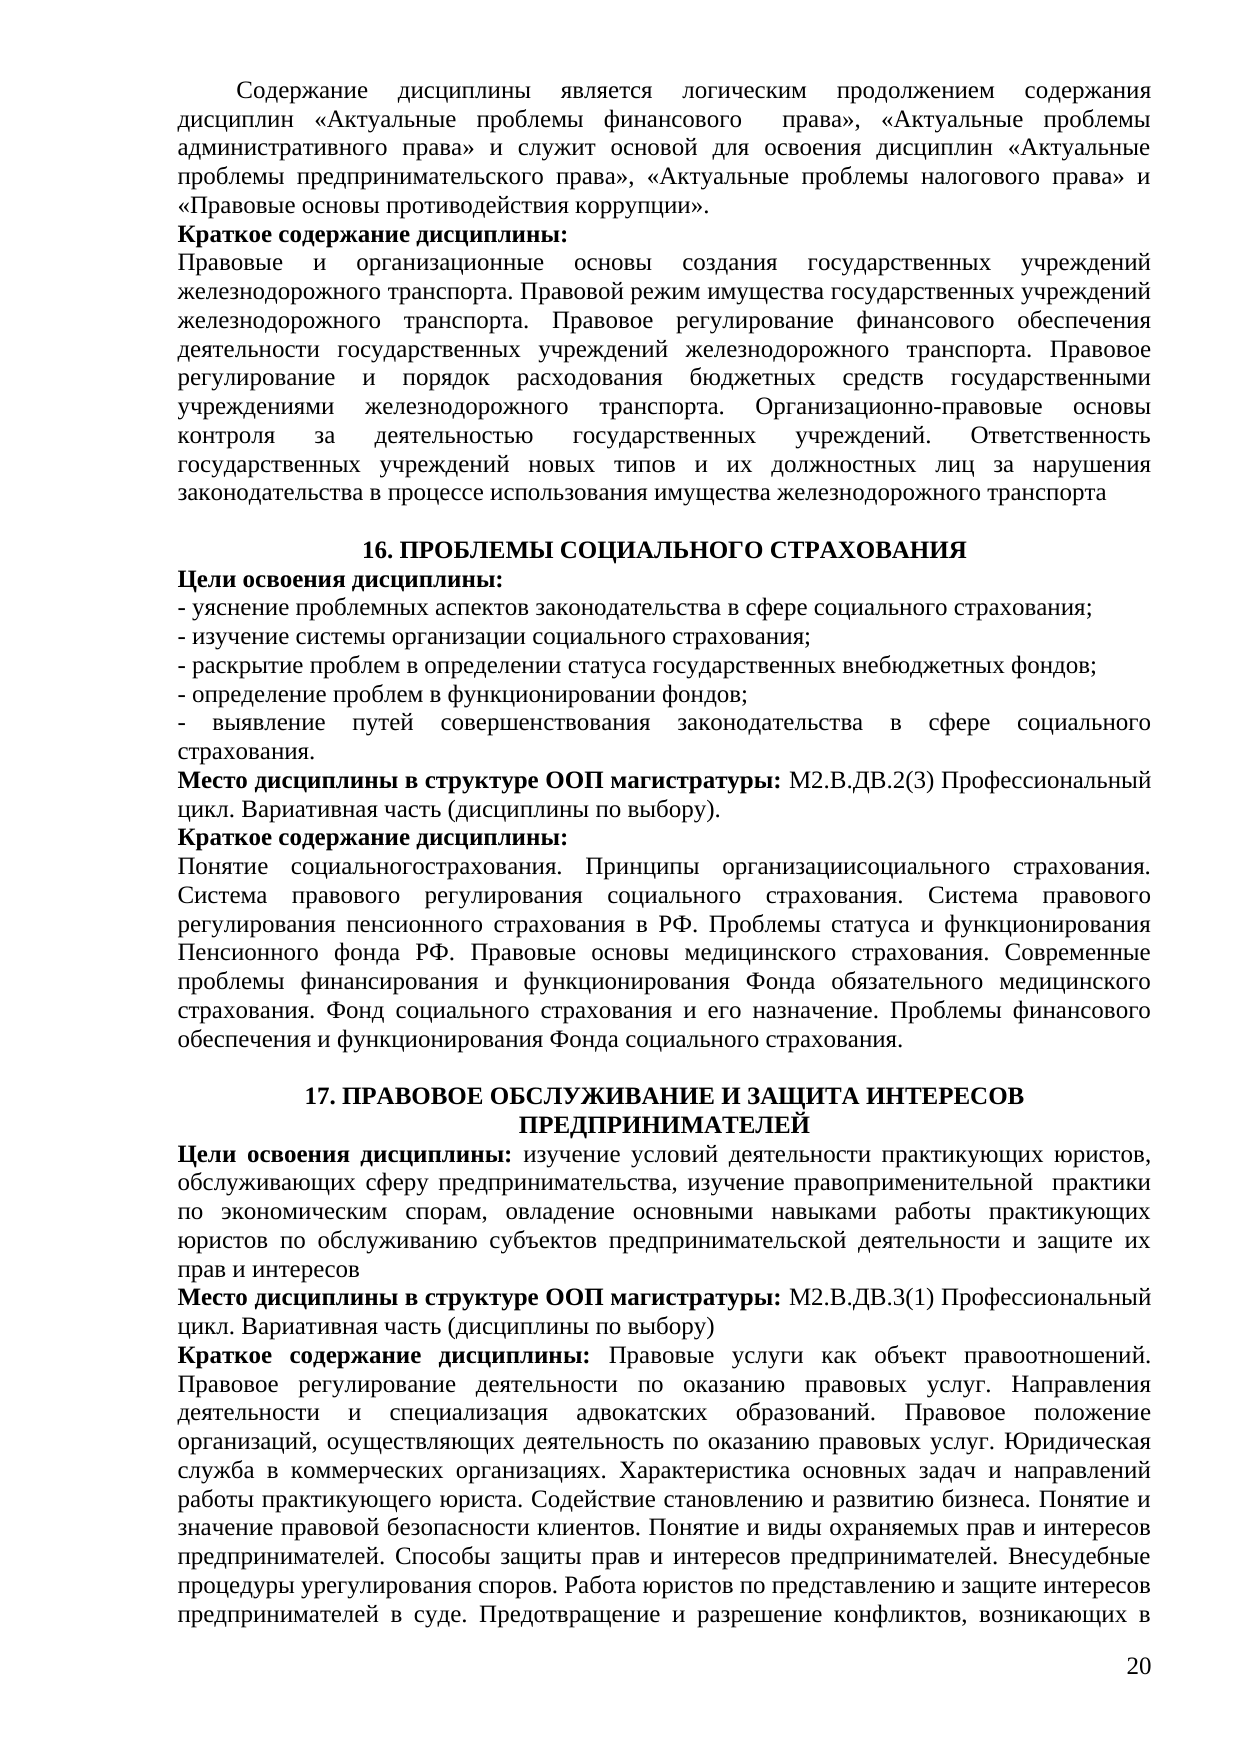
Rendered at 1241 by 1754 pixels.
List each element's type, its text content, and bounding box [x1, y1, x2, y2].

text - уяснение проблемных аспектов законодательства в сфере социального страхования; [177, 592, 1152, 621]
text 17. ПРАВОВОЕ ОБСЛУЖИВАНИЕ И ЗАЩИТА ИНТЕРЕСОВ ПРЕДПРИНИМАТЕЛЕЙ [177, 1081, 1152, 1139]
text - выявление путей совершенствования законодательства в сфере социального страхования. [177, 707, 1152, 765]
text Место дисциплины в структуре ООП магистратуры: М2.В.ДВ.2(3) Профессиональный цикл. Вариативная часть (дисциплины по выбору). [177, 765, 1152, 822]
text Цели освоения дисциплины: [177, 564, 1152, 592]
text Понятие социальногострахования. Принципы организациисоциального страхования. Система правового регулирования социального страхования. Система правового регулирования пенсионного страхования в РФ. Проблемы статуса и функционирования Пенсионного фонда РФ. Правовые основы медицинского страхования. Современные проблемы финансирования и функционирования Фонда обязательного медицинского страхования. Фонд социального страхования и его назначение. Проблемы финансового обеспечения и функционирования Фонда социального страхования. [177, 851, 1152, 1052]
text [177, 1340, 1152, 1627]
text - раскрытие проблем в определении статуса государственных внебюджетных фондов; [177, 650, 1152, 679]
text Краткое содержание дисциплины: [177, 822, 1152, 851]
text Содержание дисциплины является логическим продолжением содержания дисциплин «Актуальные проблемы финансового права», «Актуальные проблемы административного права» и служит основой для освоения дисциплин «Актуальные проблемы предпринимательского права», «Актуальные проблемы налогового права» и «Правовые основы противодействия коррупции». [177, 75, 1152, 219]
text Правовые и организационные основы создания государственных учреждений железнодорожного транспорта. Правовой режим имущества государственных учреждений железнодорожного транспорта. Правовое регулирование финансового обеспечения деятельности государственных учреждений железнодорожного транспорта. Правовое регулирование и порядок расходования бюджетных средств государственными учреждениями железнодорожного транспорта. Организационно-правовые основы контроля за деятельностью государственных учреждений. Ответственность государственных учреждений новых типов и их должностных лиц за нарушения законодательства в процессе использования имущества железнодорожного транспорта [177, 247, 1152, 506]
text Краткое содержание дисциплины: [177, 219, 1152, 247]
text 16. ПРОБЛЕМЫ СОЦИАЛЬНОГО СТРАХОВАНИЯ [177, 535, 1152, 564]
text Цели освоения дисциплины: изучение условий деятельности практикующих юристов, обслуживающих сферу предпринимательства, изучение правоприменительной практики по экономическим спорам, овладение основными навыками работы практикующих юристов по обслуживанию субъектов предпринимательской деятельности и защите их прав и интересов [177, 1139, 1152, 1282]
text - изучение системы организации социального страхования; [177, 621, 1152, 650]
text Место дисциплины в структуре ООП магистратуры: М2.В.ДВ.3(1) Профессиональный цикл. Вариативная часть (дисциплины по выбору) [177, 1282, 1152, 1340]
text - определение проблем в функционировании фондов; [177, 679, 1152, 707]
